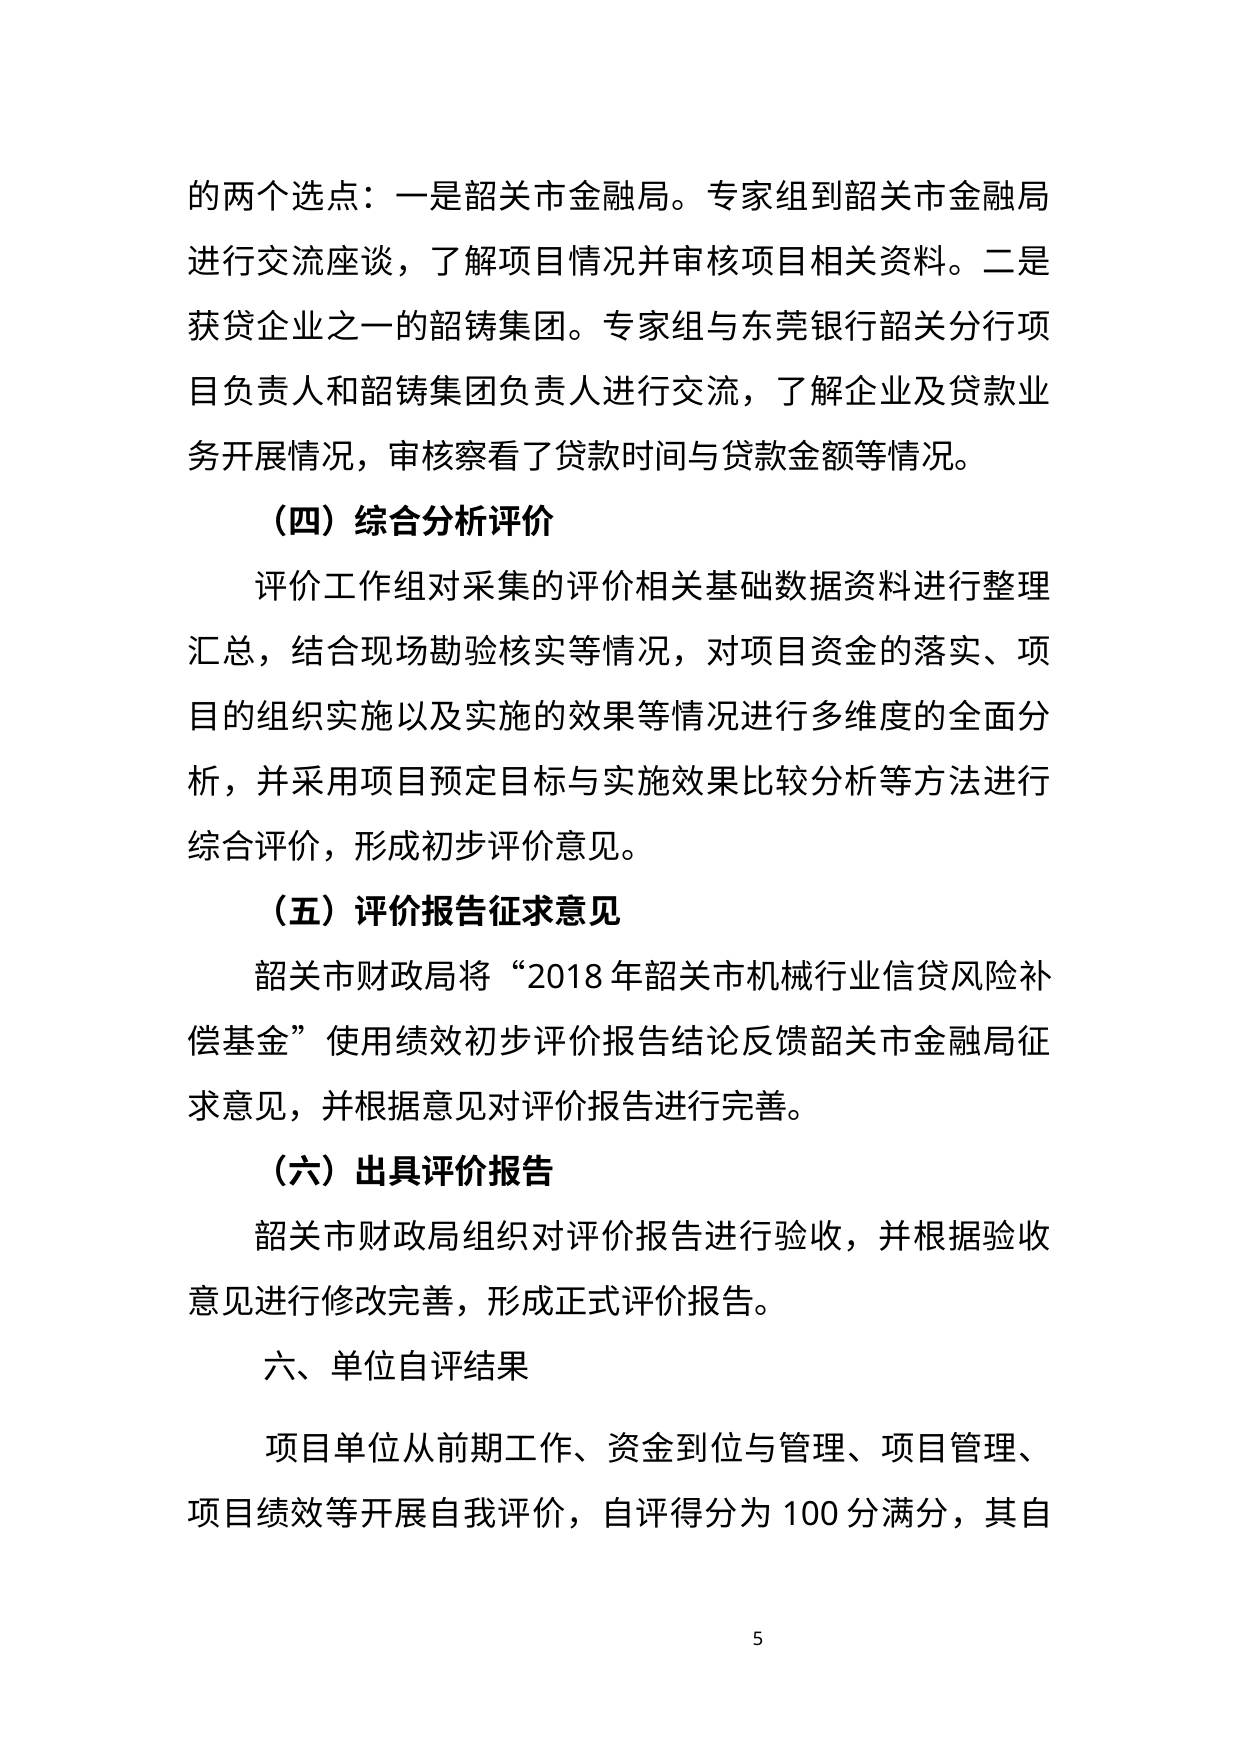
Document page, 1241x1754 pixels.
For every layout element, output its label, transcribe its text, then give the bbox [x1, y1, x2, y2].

subtitle （四）综合分析评价 [187, 487, 1053, 552]
subtitle 六、单位自评结果 [187, 1332, 1053, 1397]
text 评价工作组对采集的评价相关基础数据资料进行整理汇总，结合现场勘验核实等情况，对项目资金的落实、项目的组织实施以及实施的效果等情况进行多维度的全面分析，并采用项目预定目标与实施效果比较分析等方法进行综合评价，形成初步评价意见。 [187, 552, 1053, 877]
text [187, 162, 1053, 487]
subtitle （六）出具评价报告 [187, 1137, 1053, 1202]
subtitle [187, 1413, 1053, 1543]
text 韶关市财政局组织对评价报告进行验收，并根据验收意见进行修改完善，形成正式评价报告。 [187, 1202, 1053, 1332]
subtitle （五）评价报告征求意见 [187, 877, 1053, 942]
text 韶关市财政局将“2018年韶关市机械行业信贷风险补偿基金”使用绩效初步评价报告结论反馈韶关市金融局征求意见，并根据意见对评价报告进行完善。 [187, 942, 1053, 1137]
